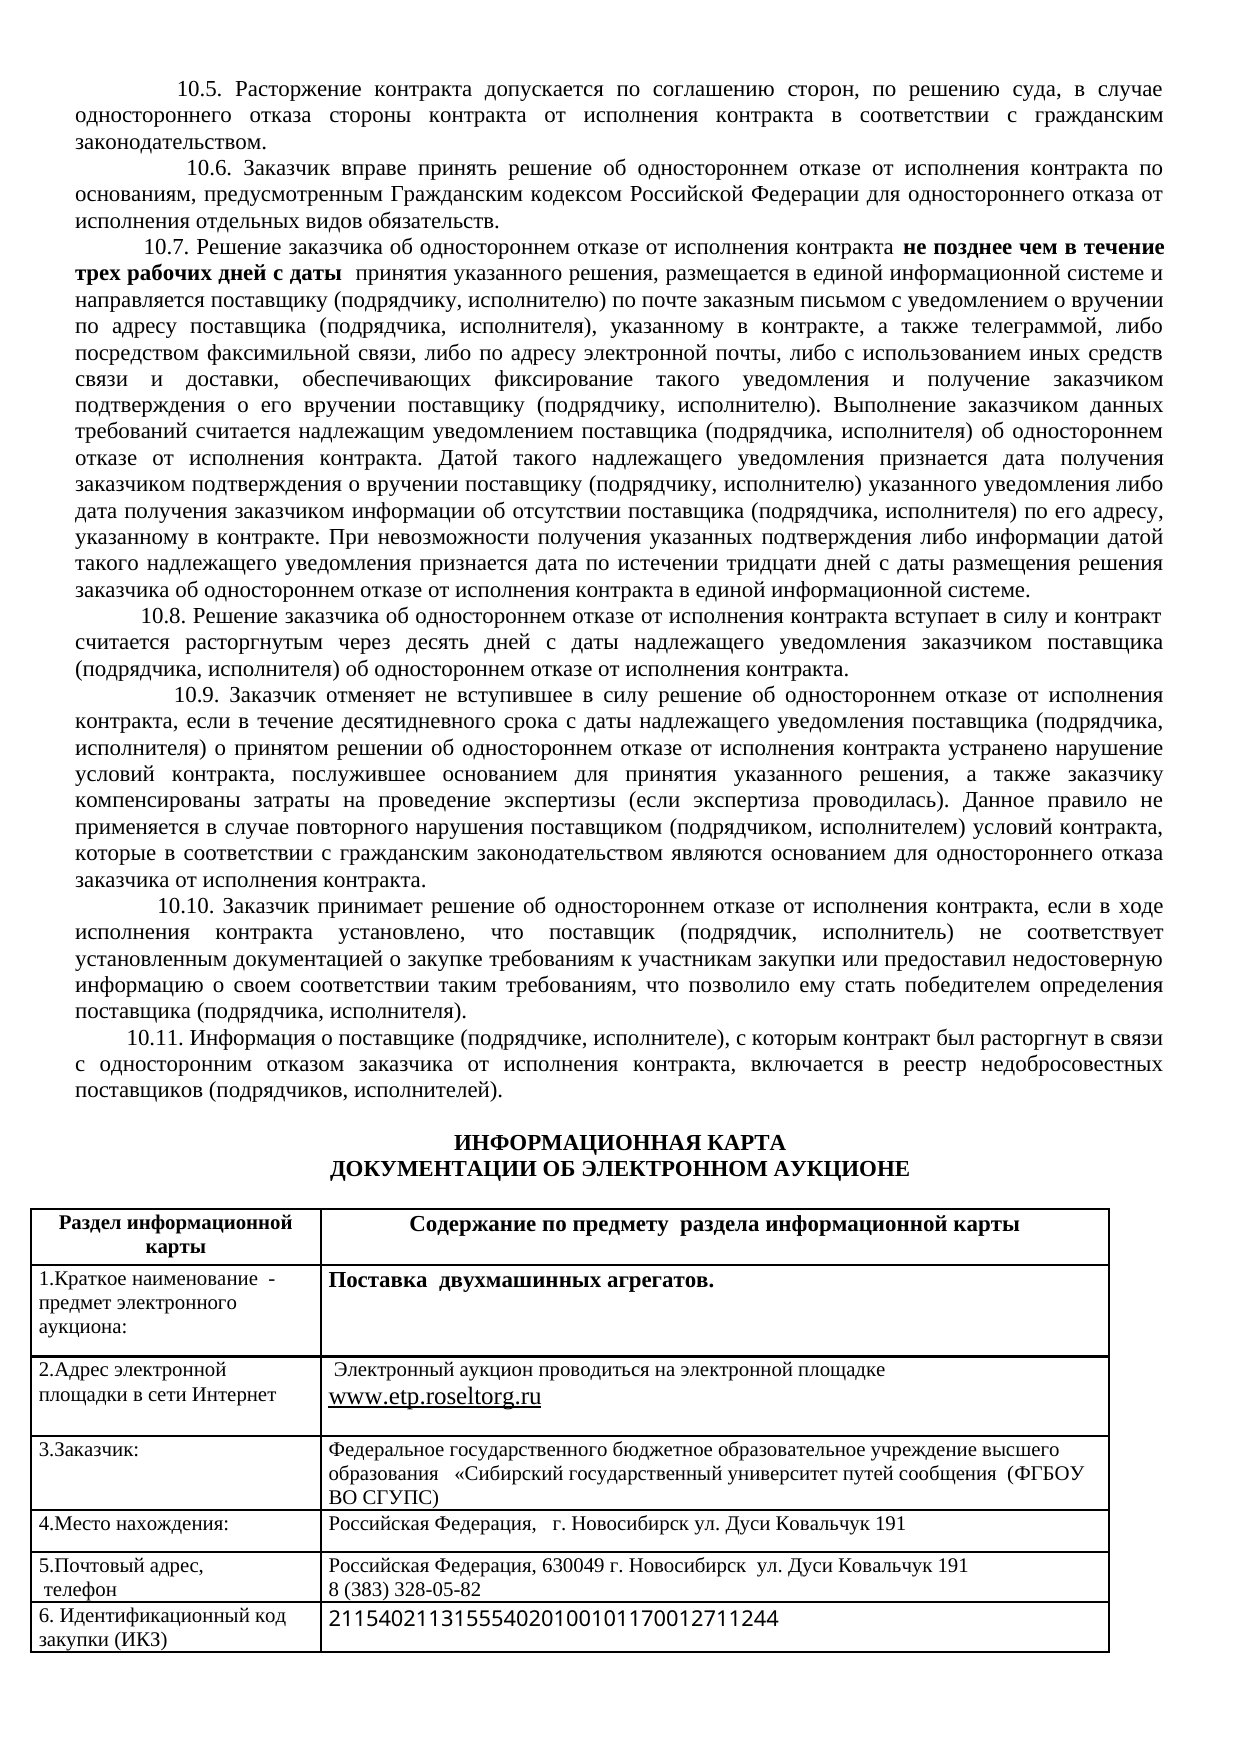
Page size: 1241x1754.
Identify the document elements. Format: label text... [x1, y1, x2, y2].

table_cell Российская Федерация, 630049 г. Новосибирск ул. Дуси Ковальчук 191 8 (383) 328-05-82 [322, 1553, 1108, 1601]
table_cell 3.Заказчик: [32, 1437, 320, 1509]
text ИНФОРМАЦИОННАЯ КАРТА [75, 1129, 1165, 1156]
text 10.11. Информация о поставщике (подрядчике, исполнителе), с которым контракт был расторгнут в связи с односторонним отказом заказчика от исполнения контракта, включается в реестр недобросовестных поставщиков (подрядчиков, исполнителей). [75, 1024, 1165, 1103]
table_cell Российская Федерация, г. Новосибирск ул. Дуси Ковальчук 191 [322, 1511, 1108, 1551]
text ДОКУМЕНТАЦИИ ОБ ЭЛЕКТРОННОМ АУКЦИОНЕ [75, 1156, 1165, 1182]
text 10.10. Заказчик принимает решение об одностороннем отказе от исполнения контракта, если в ходе исполнения контракта установлено, что поставщик (подрядчик, исполнитель) не соответствует установленным документацией о закупке требованиям к участникам закупки или предоставил недостоверную информацию о своем соответствии таким требованиям, что позволило ему стать победителем определения поставщика (подрядчика, исполнителя). [75, 892, 1165, 1024]
table_cell 1.Краткое наименование - предмет электронного аукциона: [32, 1266, 320, 1355]
table_cell Федеральное государственного бюджетное образовательное учреждение высшего образования «Сибирский государственный университет путей сообщения (ФГБОУ ВО СГУПС) [322, 1437, 1108, 1509]
text 10.8. Решение заказчика об одностороннем отказе от исполнения контракта вступает в силу и контракт считается расторгнутым через десять дней с даты надлежащего уведомления заказчиком поставщика (подрядчика, исполнителя) об одностороннем отказе от исполнения контракта. [75, 602, 1165, 681]
text 10.9. Заказчик отменяет не вступившее в силу решение об одностороннем отказе от исполнения контракта, если в течение десятидневного срока с даты надлежащего уведомления поставщика (подрядчика, исполнителя) о принятом решении об одностороннем отказе от исполнения контракта устранено нарушение условий контракта, послужившее основанием для принятия указанного решения, а также заказчику компенсированы затраты на проведение экспертизы (если экспертиза проводилась). Данное правило не применяется в случае повторного нарушения поставщиком (подрядчиком, исполнителем) условий контракта, которые в соответствии с гражданским законодательством являются основанием для одностороннего отказа заказчика от исполнения контракта. [75, 681, 1165, 892]
text 10.6. Заказчик вправе принять решение об одностороннем отказе от исполнения контракта по основаниям, предусмотренным Гражданским кодексом Российской Федерации для одностороннего отказа от исполнения отдельных видов обязательств. [75, 154, 1165, 233]
table_cell 4.Место нахождения: [32, 1511, 320, 1551]
text 10.5. Расторжение контракта допускается по соглашению сторон, по решению суда, в случае одностороннего отказа стороны контракта от исполнения контракта в соответствии с гражданским законодательством. [75, 75, 1165, 154]
table_cell 6. Идентификационный код закупки (ИКЗ) [32, 1603, 320, 1651]
table_cell 5.Почтовый адрес, телефон [32, 1553, 320, 1601]
table_cell Поставка двухмашинных агрегатов. [322, 1266, 1108, 1355]
table_header Содержание по предмету раздела информационной карты [322, 1210, 1108, 1264]
table_cell Электронный аукцион проводиться на электронной площадке www.etp.roseltorg.ru [322, 1358, 1108, 1435]
table_header Раздел информационной карты [32, 1210, 320, 1264]
table_cell 211540211315554020100101170012711244 [322, 1603, 1108, 1651]
text 10.7. Решение заказчика об одностороннем отказе от исполнения контракта не позднее чем в течение трех рабочих дней с даты принятия указанного решения, размещается в единой информационной системе и направляется поставщику (подрядчику, исполнителю) по почте заказным письмом с уведомлением о вручении по адресу поставщика (подрядчика, исполнителя), указанному в контракте, а также телеграммой, либо посредством факсимильной связи, либо по адресу электронной почты, либо с использованием иных средств связи и доставки, обеспечивающих фиксирование такого уведомления и получение заказчиком подтверждения о его вручении поставщику (подрядчику, исполнителю). Выполнение заказчиком данных требований считается надлежащим уведомлением поставщика (подрядчика, исполнителя) об одностороннем отказе от исполнения контракта. Датой такого надлежащего уведомления признается дата получения заказчиком подтверждения о вручении поставщику (подрядчику, исполнителю) указанного уведомления либо дата получения заказчиком информации об отсутствии поставщика (подрядчика, исполнителя) по его адресу, указанному в контракте. При невозможности получения указанных подтверждения либо информации датой такого надлежащего уведомления признается дата по истечении тридцати дней с даты размещения решения заказчика об одностороннем отказе от исполнения контракта в единой информационной системе. [75, 233, 1165, 602]
table_cell 2.Адрес электронной площадки в сети Интернет [32, 1358, 320, 1435]
